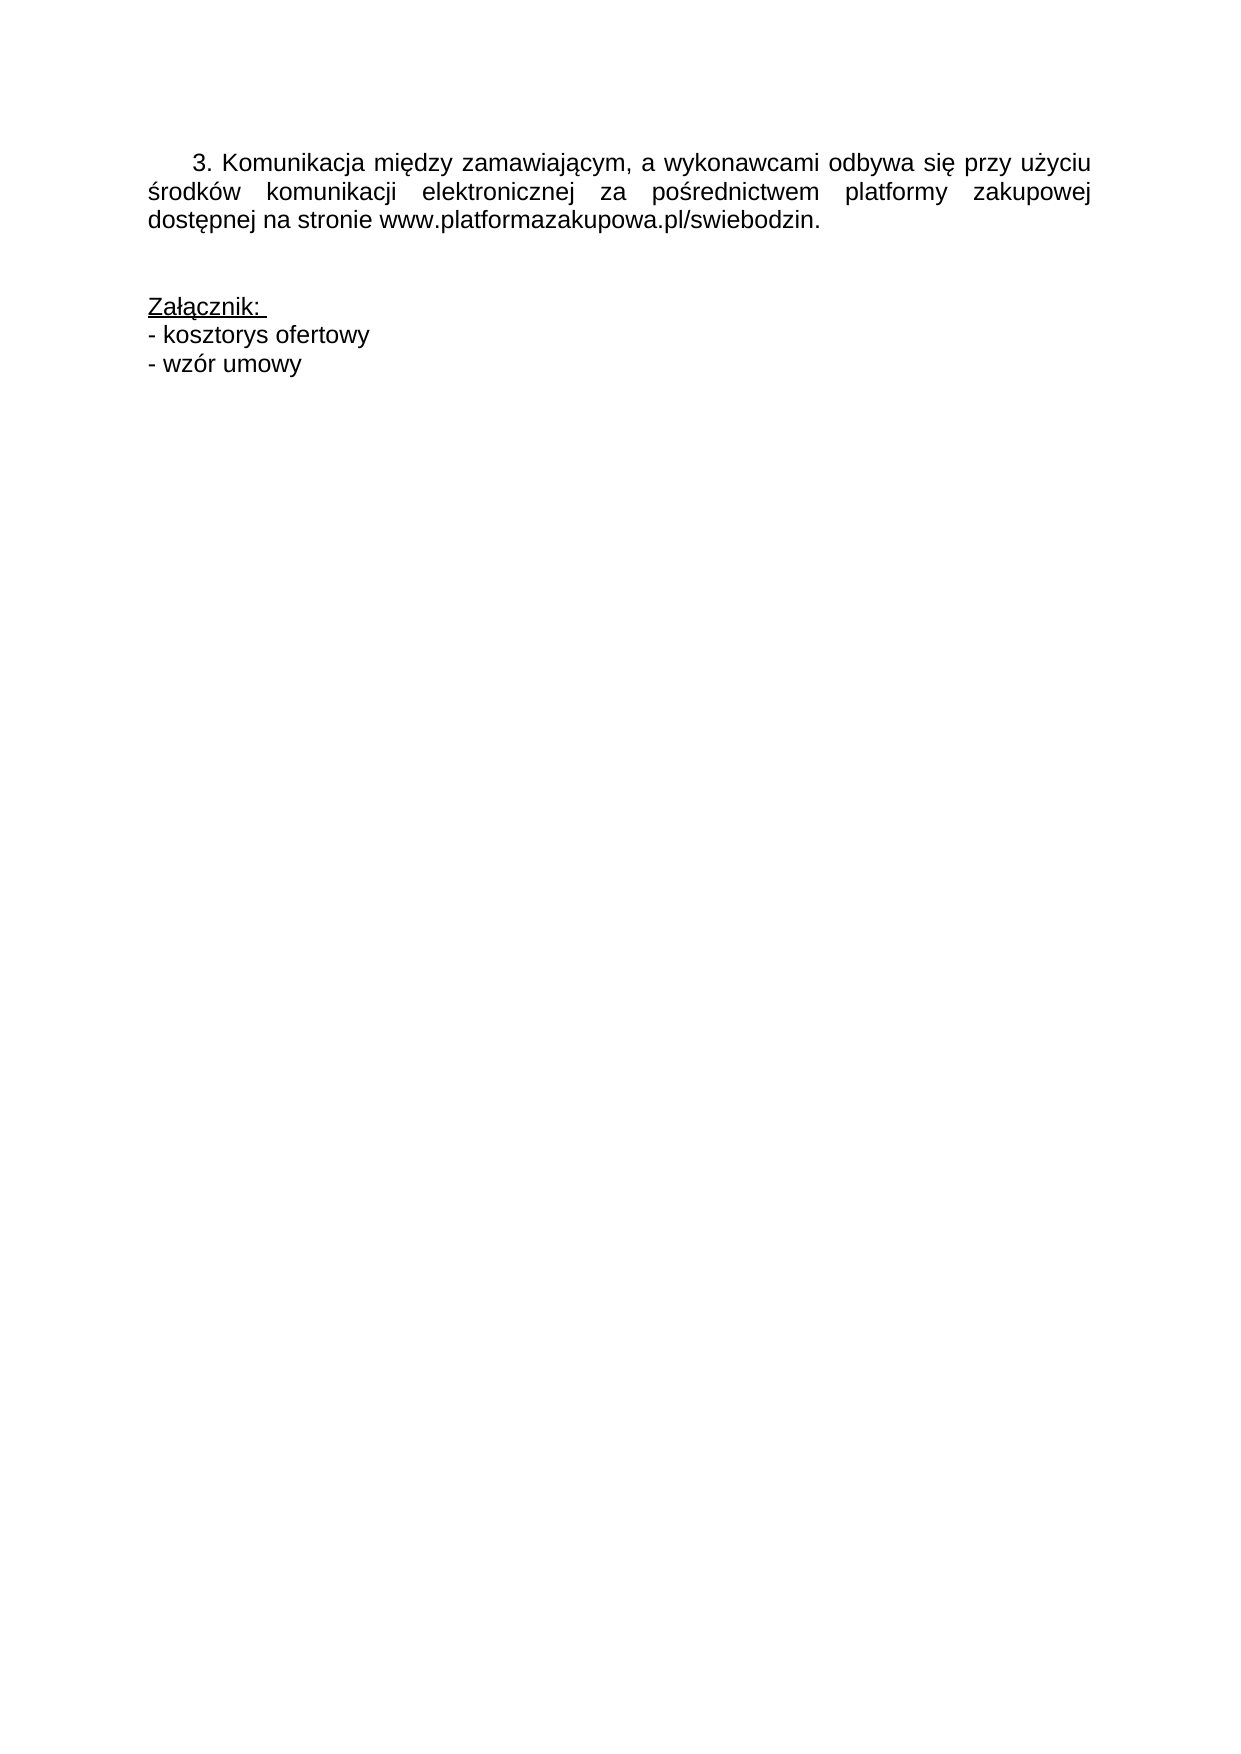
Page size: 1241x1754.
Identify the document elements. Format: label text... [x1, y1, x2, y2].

text - kosztorys ofertowy [148, 320, 1092, 349]
text - wzór umowy [148, 349, 1092, 378]
text 3. Komunikacja między zamawiającym, a wykonawcami odbywa się przy użyciu środków komunikacji elektronicznej za pośrednictwem platformy zakupowej dostępnej na stronie www.platformazakupowa.pl/swiebodzin. [148, 148, 1092, 234]
text Załącznik: [148, 291, 1092, 320]
